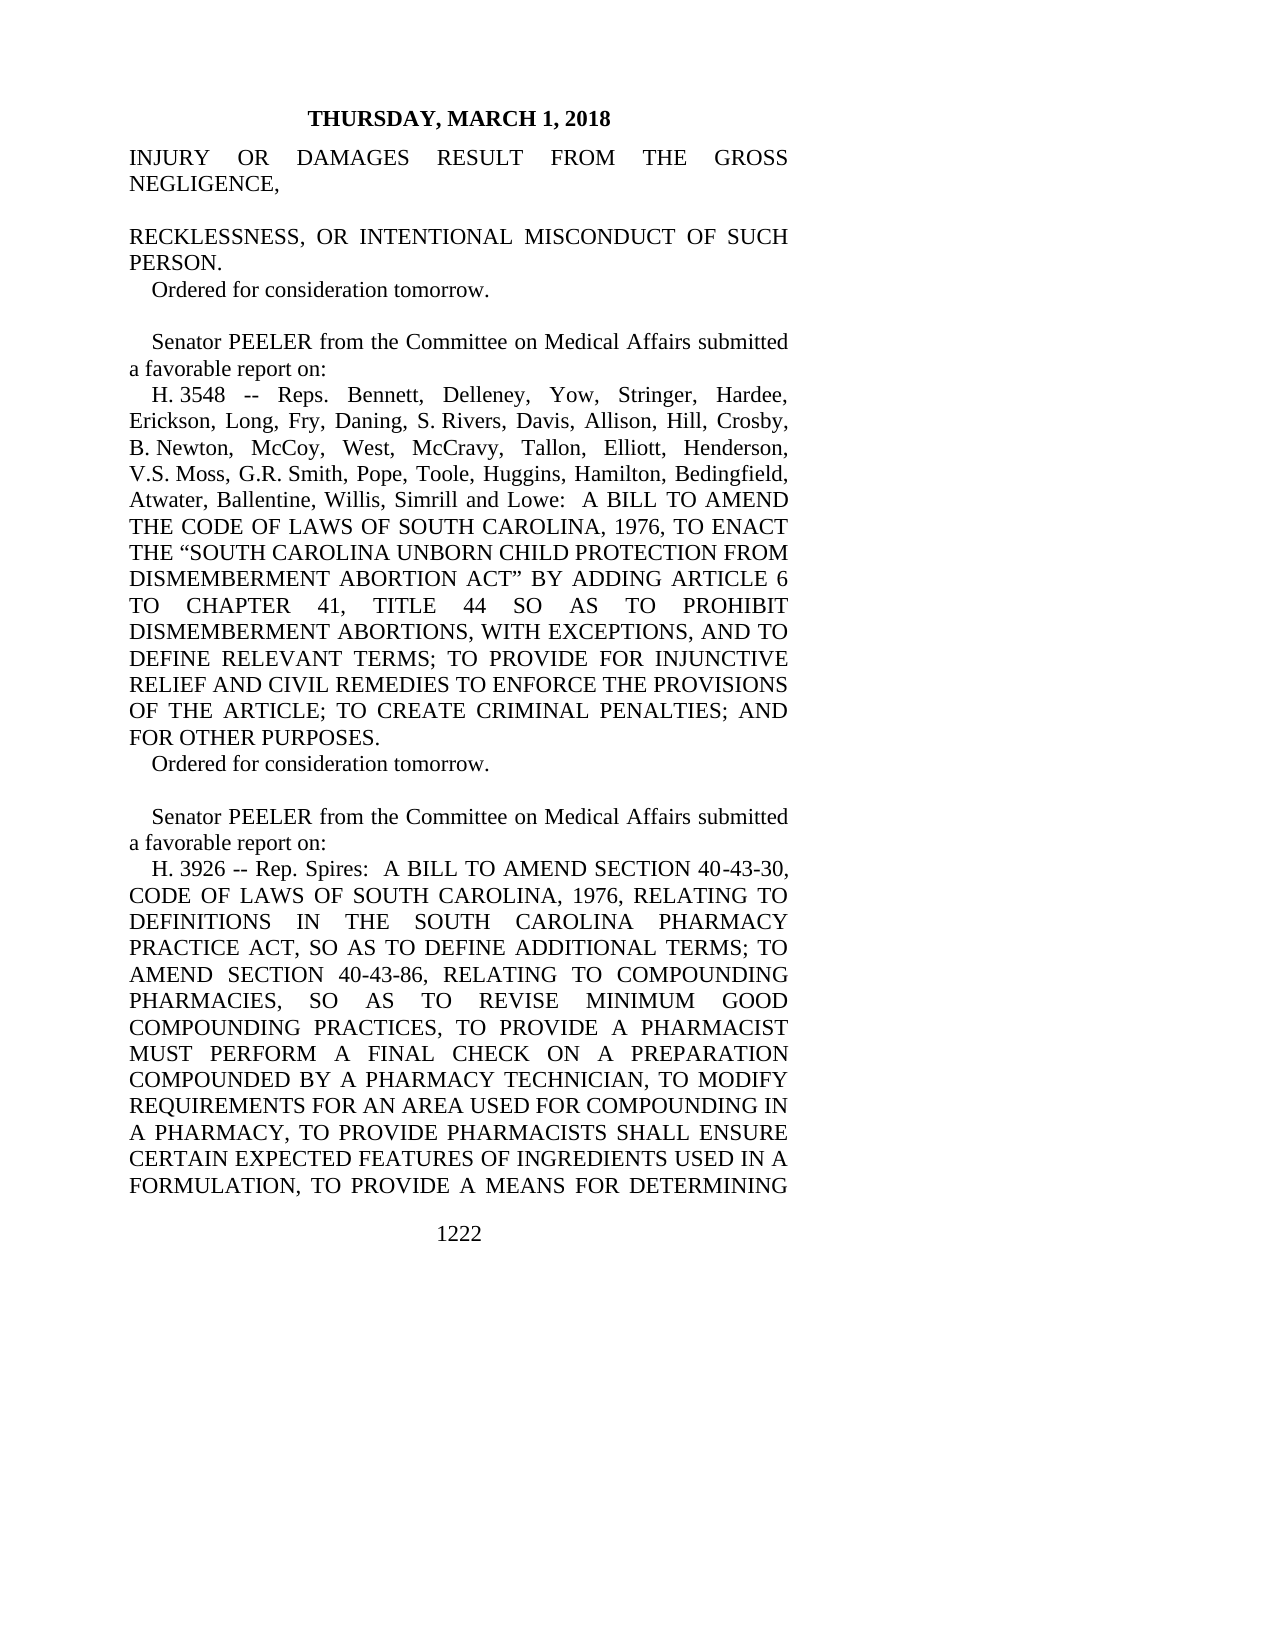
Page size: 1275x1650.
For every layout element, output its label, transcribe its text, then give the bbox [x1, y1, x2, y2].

text H. 3548 -- Reps. Bennett, Delleney, Yow, Stringer, Hardee, Erickson, Long, Fry, Daning, S. Rivers, Davis, Allison, Hill, Crosby, B. Newton, McCoy, West, McCravy, Tallon, Elliott, Henderson, V.S. Moss, G.R. Smith, Pope, Toole, Huggins, Hamilton, Bedingfield, Atwater, Ballentine, Willis, Simrill and Lowe: A BILL TO AMEND THE CODE OF LAWS OF SOUTH CAROLINA, 1976, TO ENACT THE “SOUTH CAROLINA UNBORN CHILD PROTECTION FROM DISMEMBERMENT ABORTION ACT” BY ADDING ARTICLE 6 TO CHAPTER 41, TITLE 44 SO AS TO PROHIBIT DISMEMBERMENT ABORTIONS, WITH EXCEPTIONS, AND TO DEFINE RELEVANT TERMS; TO PROVIDE FOR INJUNCTIVE RELIEF AND CIVIL REMEDIES TO ENFORCE THE PROVISIONS OF THE ARTICLE; TO CREATE CRIMINAL PENALTIES; AND FOR OTHER PURPOSES. [129, 381, 789, 750]
text Senator PEELER from the Committee on Medical Affairs submitted a favorable report on: [129, 328, 789, 381]
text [129, 144, 789, 276]
text Ordered for consideration tomorrow. [129, 750, 789, 776]
text Ordered for consideration tomorrow. [129, 276, 789, 302]
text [129, 855, 789, 1198]
text Senator PEELER from the Committee on Medical Affairs submitted a favorable report on: [129, 803, 789, 855]
